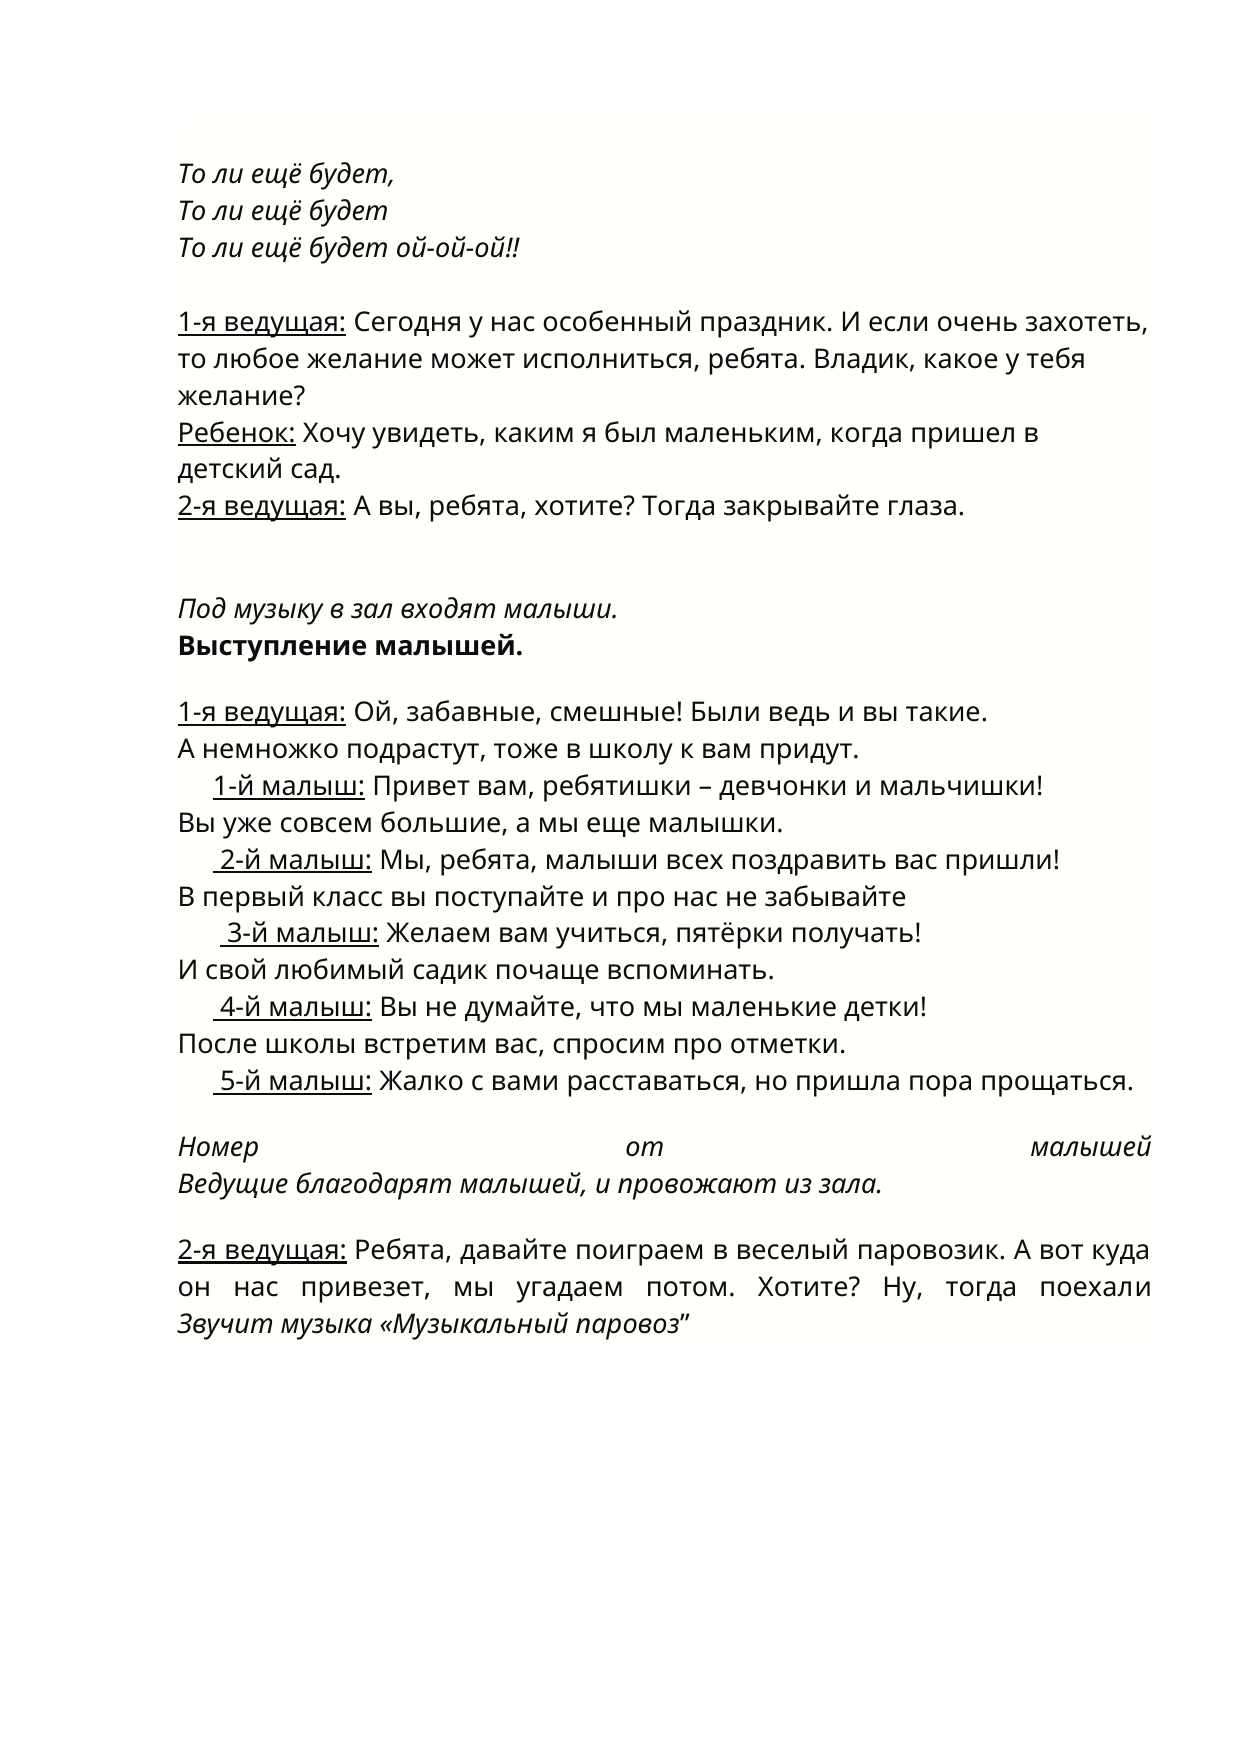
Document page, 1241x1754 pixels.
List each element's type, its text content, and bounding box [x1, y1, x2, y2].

text Под музыку в зал входят малыши. Выступление малышей. [177, 553, 1152, 663]
text 2-я ведущая: Ребята, давайте поиграем в веселый паровозик. А вот куда он нас привезет, мы угадаем потом. Хотите? Ну, тогда поехали Звучит музыка «Музыкальный паровоз” [177, 1230, 1152, 1341]
text Номер от малышей Ведущие благодарят малышей, и провожают из зала. [177, 1127, 1152, 1201]
text 1-я ведущая: Ой, забавные, смешные! Были ведь и вы такие. А немножко подрастут, тоже в школу к вам придут. 1-й малыш: Привет вам, ребятишки – девчонки и мальчишки! Вы уже совсем большие, а мы еще малышки. 2-й малыш: Мы, ребята, малыши всех поздравить вас пришли! В первый класс вы поступайте и про нас не забывайте 3-й малыш: Желаем вам учиться, пятёрки получать! И свой любимый садик почаще вспоминать. 4-й малыш: Вы не думайте, что мы маленькие детки! После школы встретим вас, спросим про отметки. 5-й малыш: Жалко с вами расставаться, но пришла пора прощаться. [177, 693, 1152, 1098]
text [177, 118, 1152, 524]
